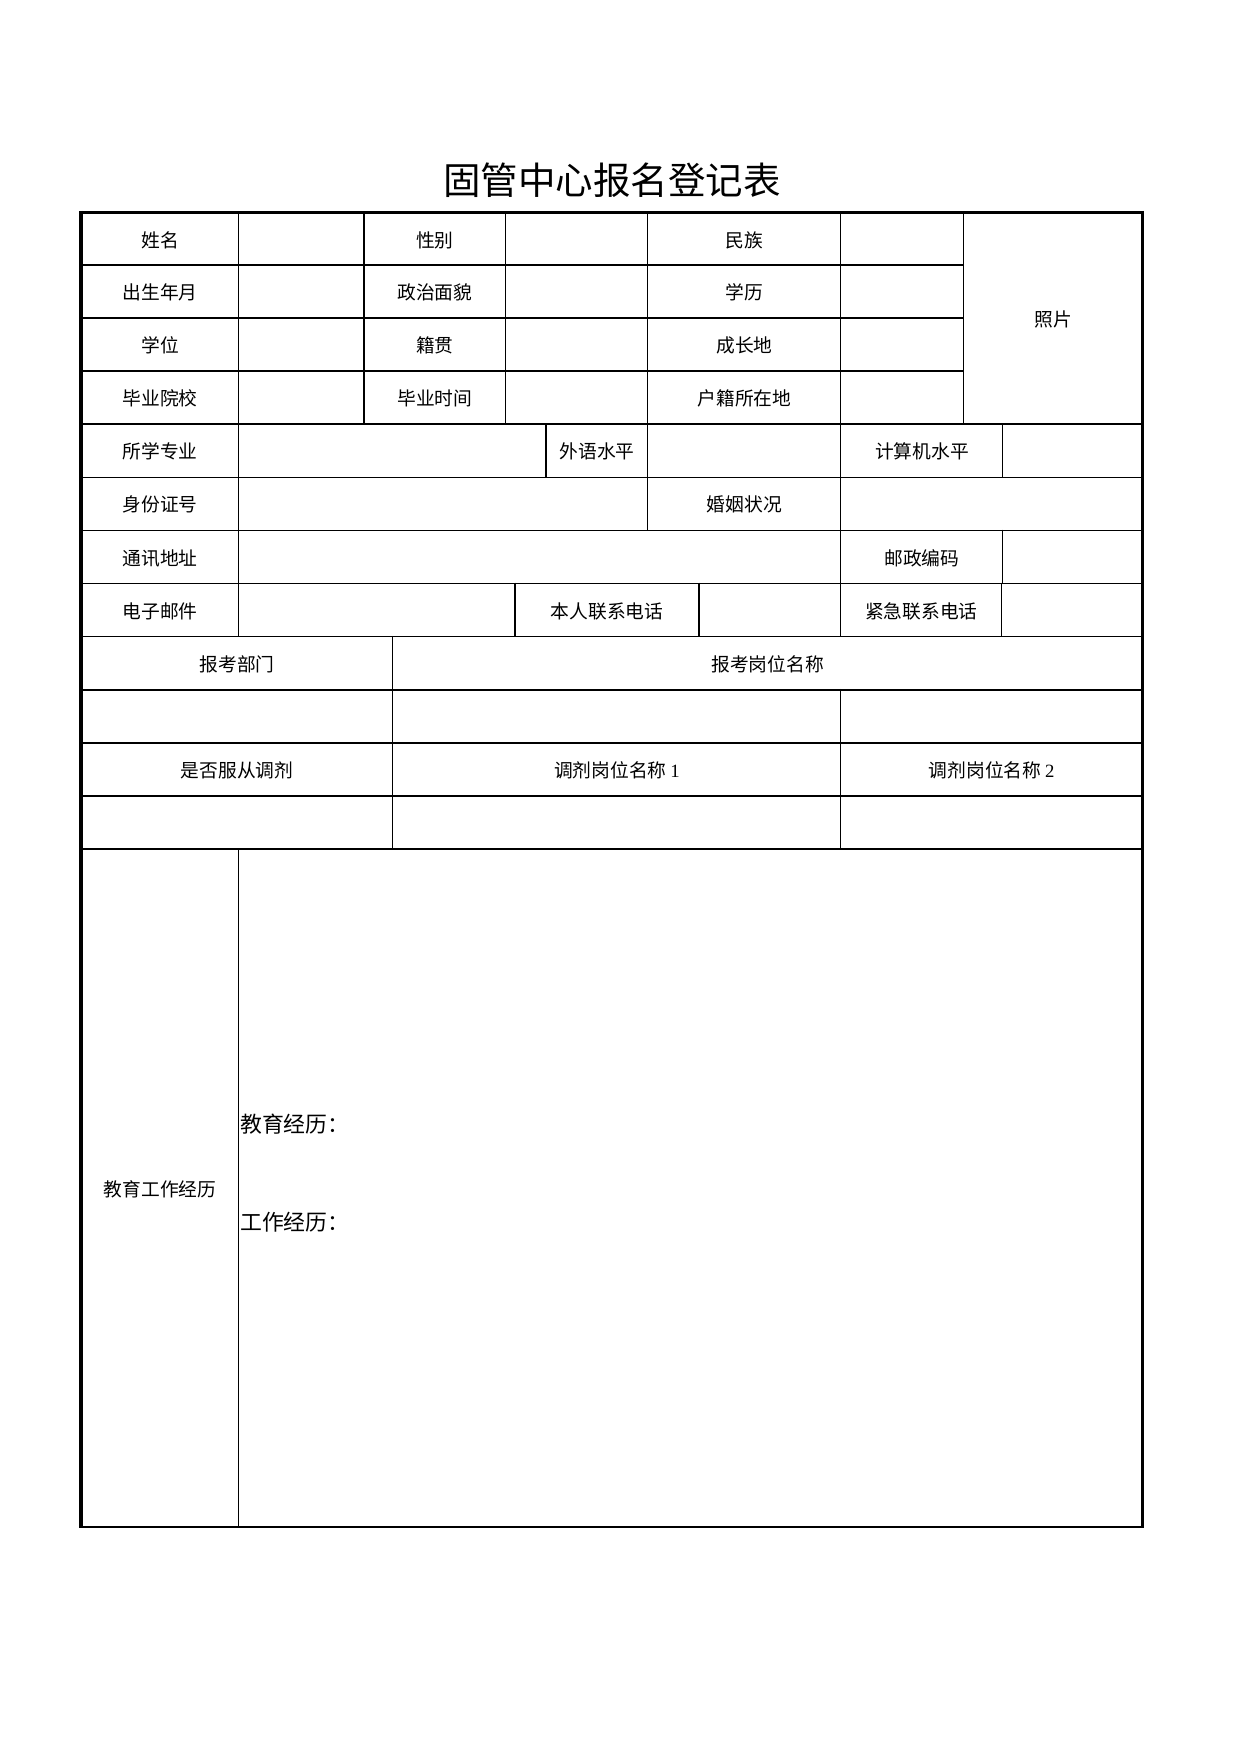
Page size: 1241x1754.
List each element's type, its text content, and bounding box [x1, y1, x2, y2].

table_cell [239, 319, 363, 370]
table_cell 所学专业 [83, 425, 238, 476]
table_cell 通讯地址 [83, 531, 238, 583]
table_cell [700, 584, 840, 636]
table_cell [841, 266, 963, 317]
table_cell 出生年月 [83, 266, 238, 317]
table_cell [1003, 425, 1141, 476]
table_cell 教育经历： 工作经历： [239, 850, 1141, 1526]
table_cell [83, 797, 392, 848]
table_header [239, 214, 363, 264]
table_cell 婚姻状况 [648, 478, 840, 529]
table_cell 报考部门 [83, 637, 392, 689]
table_cell [841, 478, 1141, 529]
table_header 姓名 [83, 214, 238, 264]
table_cell 学位 [83, 319, 238, 370]
table_cell [83, 691, 392, 742]
table_cell 籍贯 [365, 319, 505, 370]
table_cell 成长地 [648, 319, 840, 370]
table_cell [239, 372, 363, 423]
table_cell 毕业院校 [83, 372, 238, 423]
table_cell 调剂岗位名称1 [393, 744, 840, 795]
table_cell 电子邮件 [83, 584, 238, 636]
table_cell [239, 266, 363, 317]
table_header 性别 [365, 214, 505, 264]
table_cell [841, 797, 1141, 848]
table_header [841, 214, 963, 264]
table_cell 计算机水平 [841, 425, 1002, 476]
table_cell 教育工作经历 [83, 850, 238, 1526]
table_cell 邮政编码 [841, 531, 1002, 583]
table_header 民族 [648, 214, 840, 264]
table_cell [506, 266, 647, 317]
table_cell [841, 691, 1141, 742]
table_cell 毕业时间 [365, 372, 505, 423]
table_cell [239, 584, 514, 636]
table_cell 学历 [648, 266, 840, 317]
table_cell [841, 372, 963, 423]
table_cell [1003, 531, 1141, 583]
table_cell [506, 372, 647, 423]
table_cell 报考岗位名称 [393, 637, 1141, 689]
table_cell [393, 797, 840, 848]
table_cell 调剂岗位名称2 [841, 744, 1141, 795]
table_cell 政治面貌 [365, 266, 505, 317]
table_cell 外语水平 [547, 425, 647, 476]
table_header [506, 214, 647, 264]
table_cell [239, 425, 545, 476]
table_cell 户籍所在地 [648, 372, 840, 423]
table_cell 本人联系电话 [516, 584, 698, 636]
table_cell [841, 319, 963, 370]
table_cell 紧急联系电话 [841, 584, 1001, 636]
table_cell [239, 531, 840, 583]
table_cell [239, 478, 647, 529]
table_cell 是否服从调剂 [83, 744, 392, 795]
table_cell [648, 425, 840, 476]
table_cell [506, 319, 647, 370]
table_cell 身份证号 [83, 478, 238, 529]
table_header 照片 [964, 214, 1141, 423]
table_cell [1002, 584, 1141, 636]
text 固管中心报名登记表 [81, 146, 1143, 211]
table_cell [393, 691, 840, 742]
